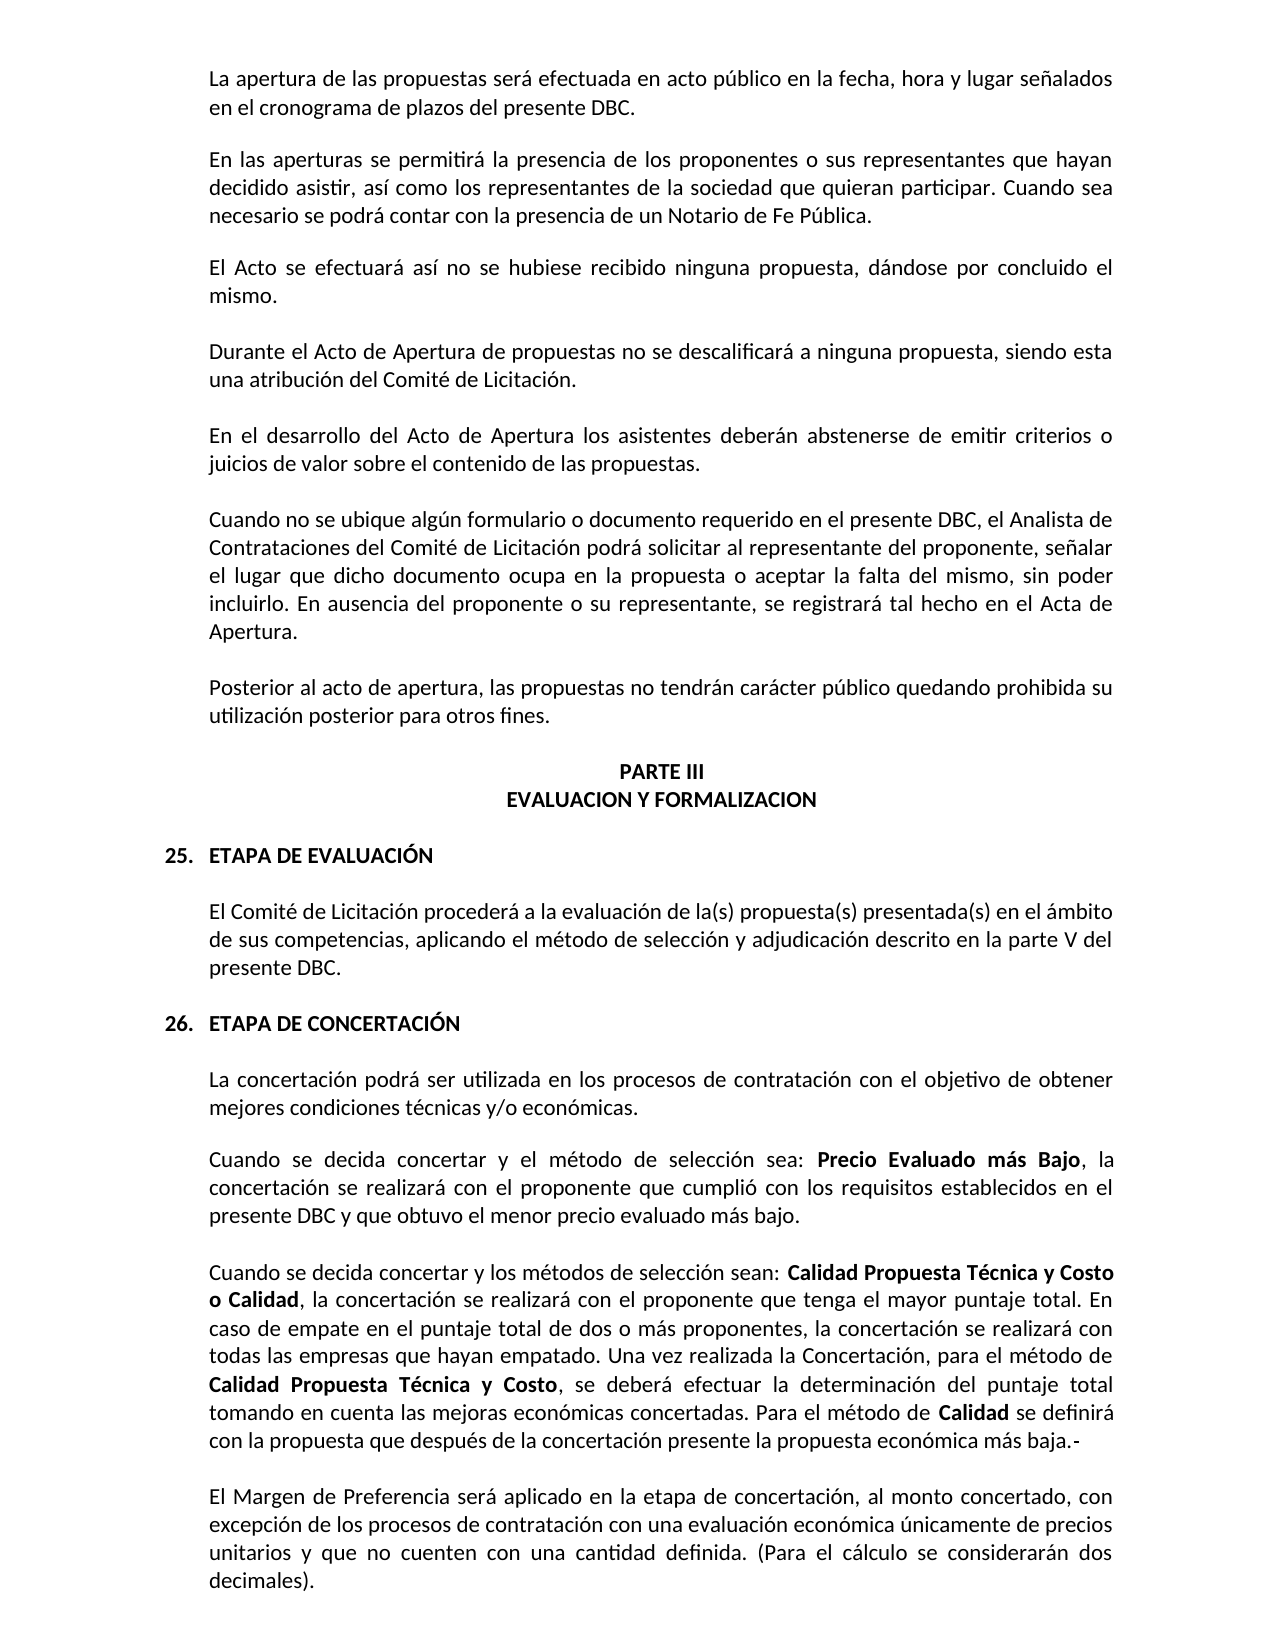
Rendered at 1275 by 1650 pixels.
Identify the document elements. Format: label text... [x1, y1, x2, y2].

text Cuando no se ubique algún formulario o documento requerido en el presente DBC, el Analista de Contrataciones del Comité de Licitación podrá solicitar al representante del proponente, señalar el lugar que dicho documento ocupa en la propuesta o aceptar la falta del mismo, sin poder incluirlo. En ausencia del proponente o su representante, se registrará tal hecho en el Acta de Apertura. [209, 505, 1114, 645]
text La apertura de las propuestas será efectuada en acto público en la fecha, hora y lugar señalados en el cronograma de plazos del presente DBC. [209, 64, 1114, 121]
text La concertación podrá ser utilizada en los procesos de contratación con el objetivo de obtener mejores condiciones técnicas y/o económicas. [209, 1065, 1114, 1121]
list ETAPA DE CONCERTACIÓN [164, 1009, 1114, 1037]
text En el desarrollo del Acto de Apertura los asistentes deberán abstenerse de emitir criterios o juicios de valor sobre el contenido de las propuestas. [209, 421, 1114, 477]
text Posterior al acto de apertura, las propuestas no tendrán carácter público quedando prohibida su utilización posterior para otros fines. [209, 673, 1114, 729]
text EVALUACION Y FORMALIZACION [209, 785, 1114, 813]
text Cuando se decida concertar y los métodos de selección sean: Calidad Propuesta Técnica y Costo o Calidad, la concertación se realizará con el proponente que tenga el mayor puntaje total. En caso de empate en el puntaje total de dos o más proponentes, la concertación se realizará con todas las empresas que hayan empatado. Una vez realizada la Concertación, para el método de Calidad Propuesta Técnica y Costo, se deberá efectuar la determinación del puntaje total tomando en cuenta las mejoras económicas concertadas. Para el método de Calidad se definirá con la propuesta que después de la concertación presente la propuesta económica más baja. [209, 1258, 1114, 1454]
list ETAPA DE EVALUACIÓN [164, 841, 1114, 869]
text Cuando se decida concertar y el método de selección sea: Precio Evaluado más Bajo, la concertación se realizará con el proponente que cumplió con los requisitos establecidos en el presente DBC y que obtuvo el menor precio evaluado más bajo. [209, 1146, 1114, 1229]
text PARTE III [209, 757, 1114, 785]
text El Acto se efectuará así no se hubiese recibido ninguna propuesta, dándose por concluido el mismo. [209, 253, 1114, 309]
text Durante el Acto de Apertura de propuestas no se descalificará a ninguna propuesta, siendo esta una atribución del Comité de Licitación. [209, 337, 1114, 393]
text En las aperturas se permitirá la presencia de los proponentes o sus representantes que hayan decidido asistir, así como los representantes de la sociedad que quieran participar. Cuando sea necesario se podrá contar con la presencia de un Notario de Fe Pública. [209, 145, 1114, 229]
text El Comité de Licitación procederá a la evaluación de la(s) propuesta(s) presentada(s) en el ámbito de sus competencias, aplicando el método de selección y adjudicación descrito en la parte V del presente DBC. [209, 897, 1114, 981]
text El Margen de Preferencia será aplicado en la etapa de concertación, al monto concertado, con excepción de los procesos de contratación con una evaluación económica únicamente de precios unitarios y que no cuenten con una cantidad definida. (Para el cálculo se considerarán dos decimales). [209, 1482, 1114, 1594]
